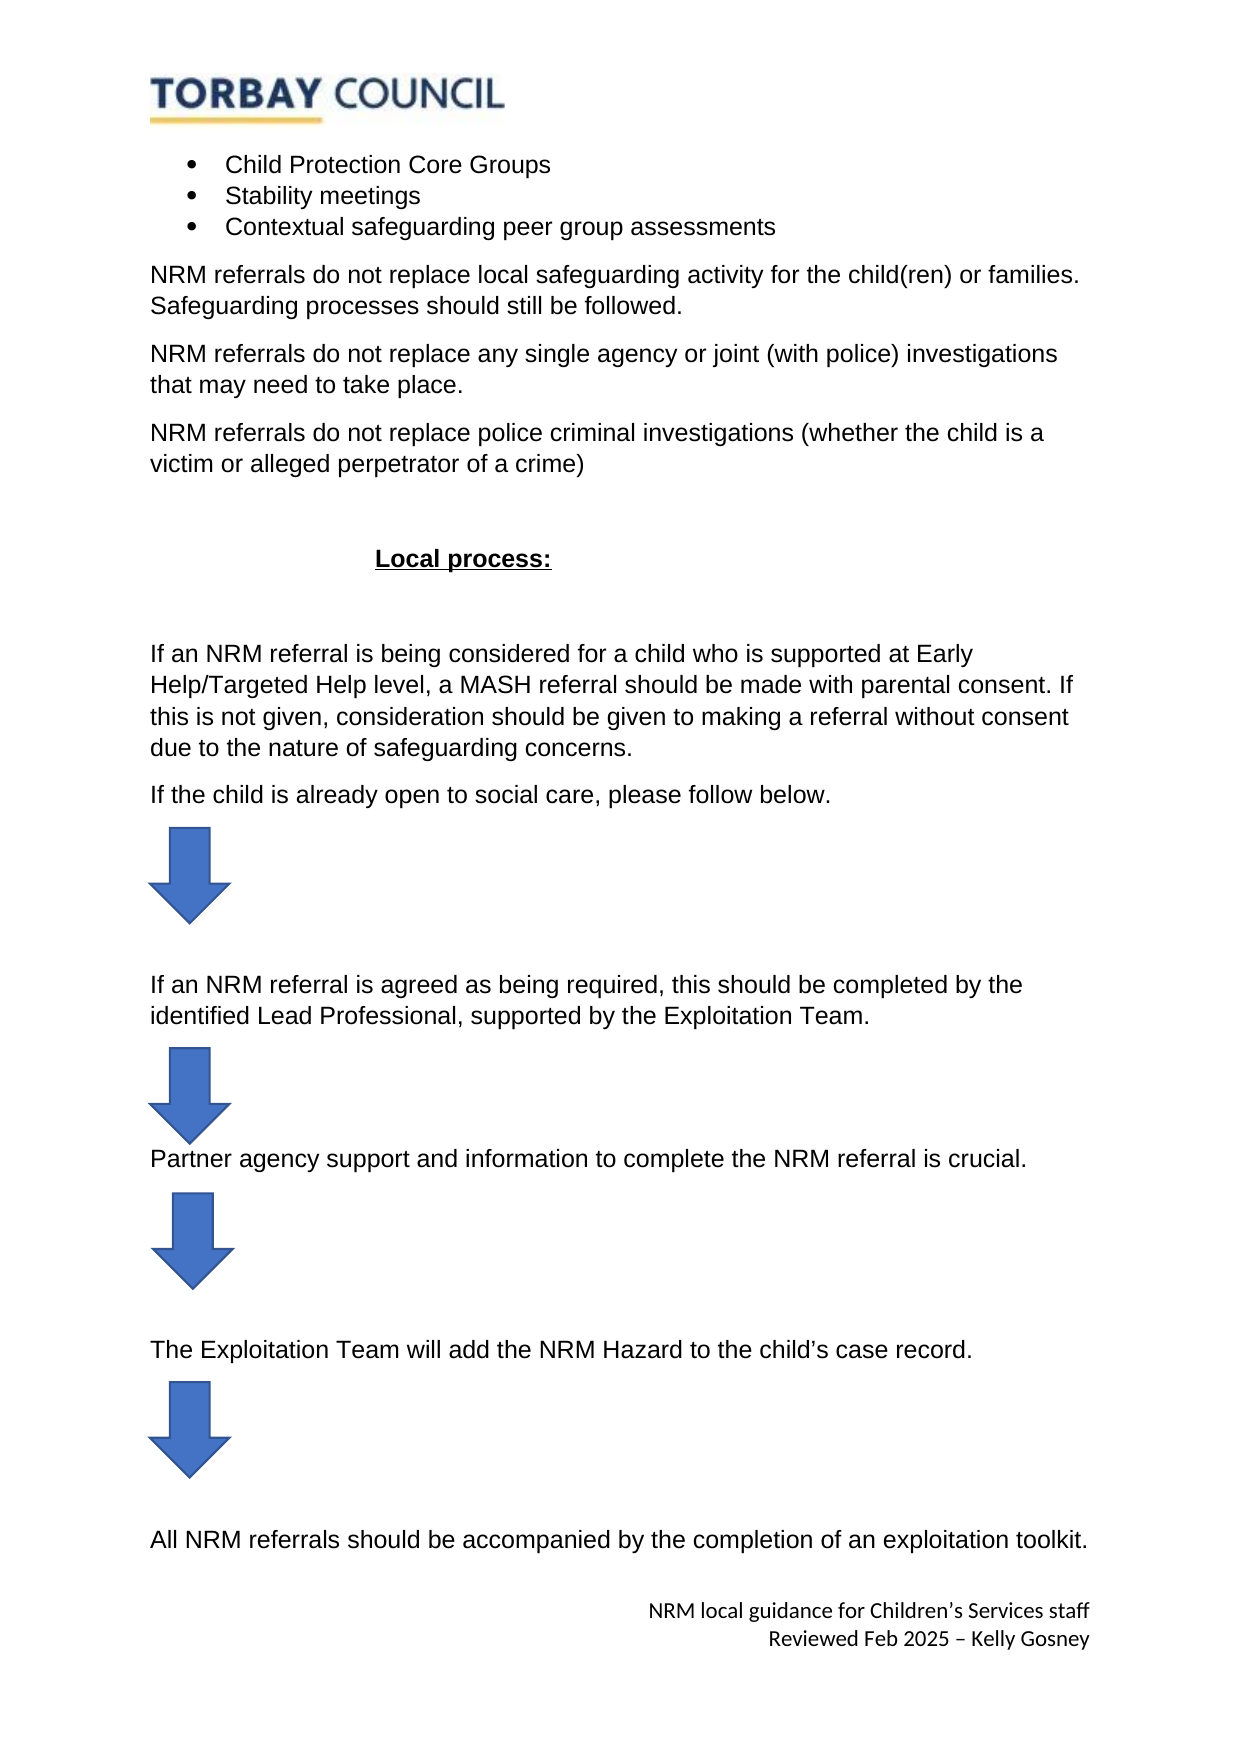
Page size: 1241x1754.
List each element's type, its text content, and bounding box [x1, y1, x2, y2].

list Contextual safeguarding peer group assessments [187, 212, 1090, 241]
text All NRM referrals should be accompanied by the completion of an exploitation toolkit. [150, 1525, 1090, 1554]
text NRM referrals do not replace any single agency or joint (with police) investigations that may need to take place. [150, 339, 1090, 399]
picture [150, 73, 505, 129]
text Partner agency support and information to complete the NRM referral is crucial. [150, 1144, 1090, 1172]
text If the child is already open to social care, please follow below. [150, 780, 1090, 809]
text NRM referrals do not replace local safeguarding activity for the child(ren) or families. Safeguarding processes should still be followed. [150, 260, 1090, 320]
list Stability meetings [187, 181, 1090, 210]
text NRM referrals do not replace police criminal investigations (whether the child is a victim or alleged perpetrator of a crime) [150, 418, 1090, 477]
text Local process: [300, 544, 1090, 573]
text The Exploitation Team will add the NRM Hazard to the child’s case record. [150, 1334, 1090, 1363]
text If an NRM referral is agreed as being required, this should be completed by the identified Lead Professional, supported by the Exploitation Team. [150, 969, 1090, 1029]
list Child Protection Core Groups [187, 150, 1090, 179]
text If an NRM referral is being considered for a child who is supported at Early Help/Targeted Help level, a MASH referral should be made with parental consent. If this is not given, consideration should be given to making a referral without consent due to the nature of safeguarding concerns. [150, 639, 1090, 761]
